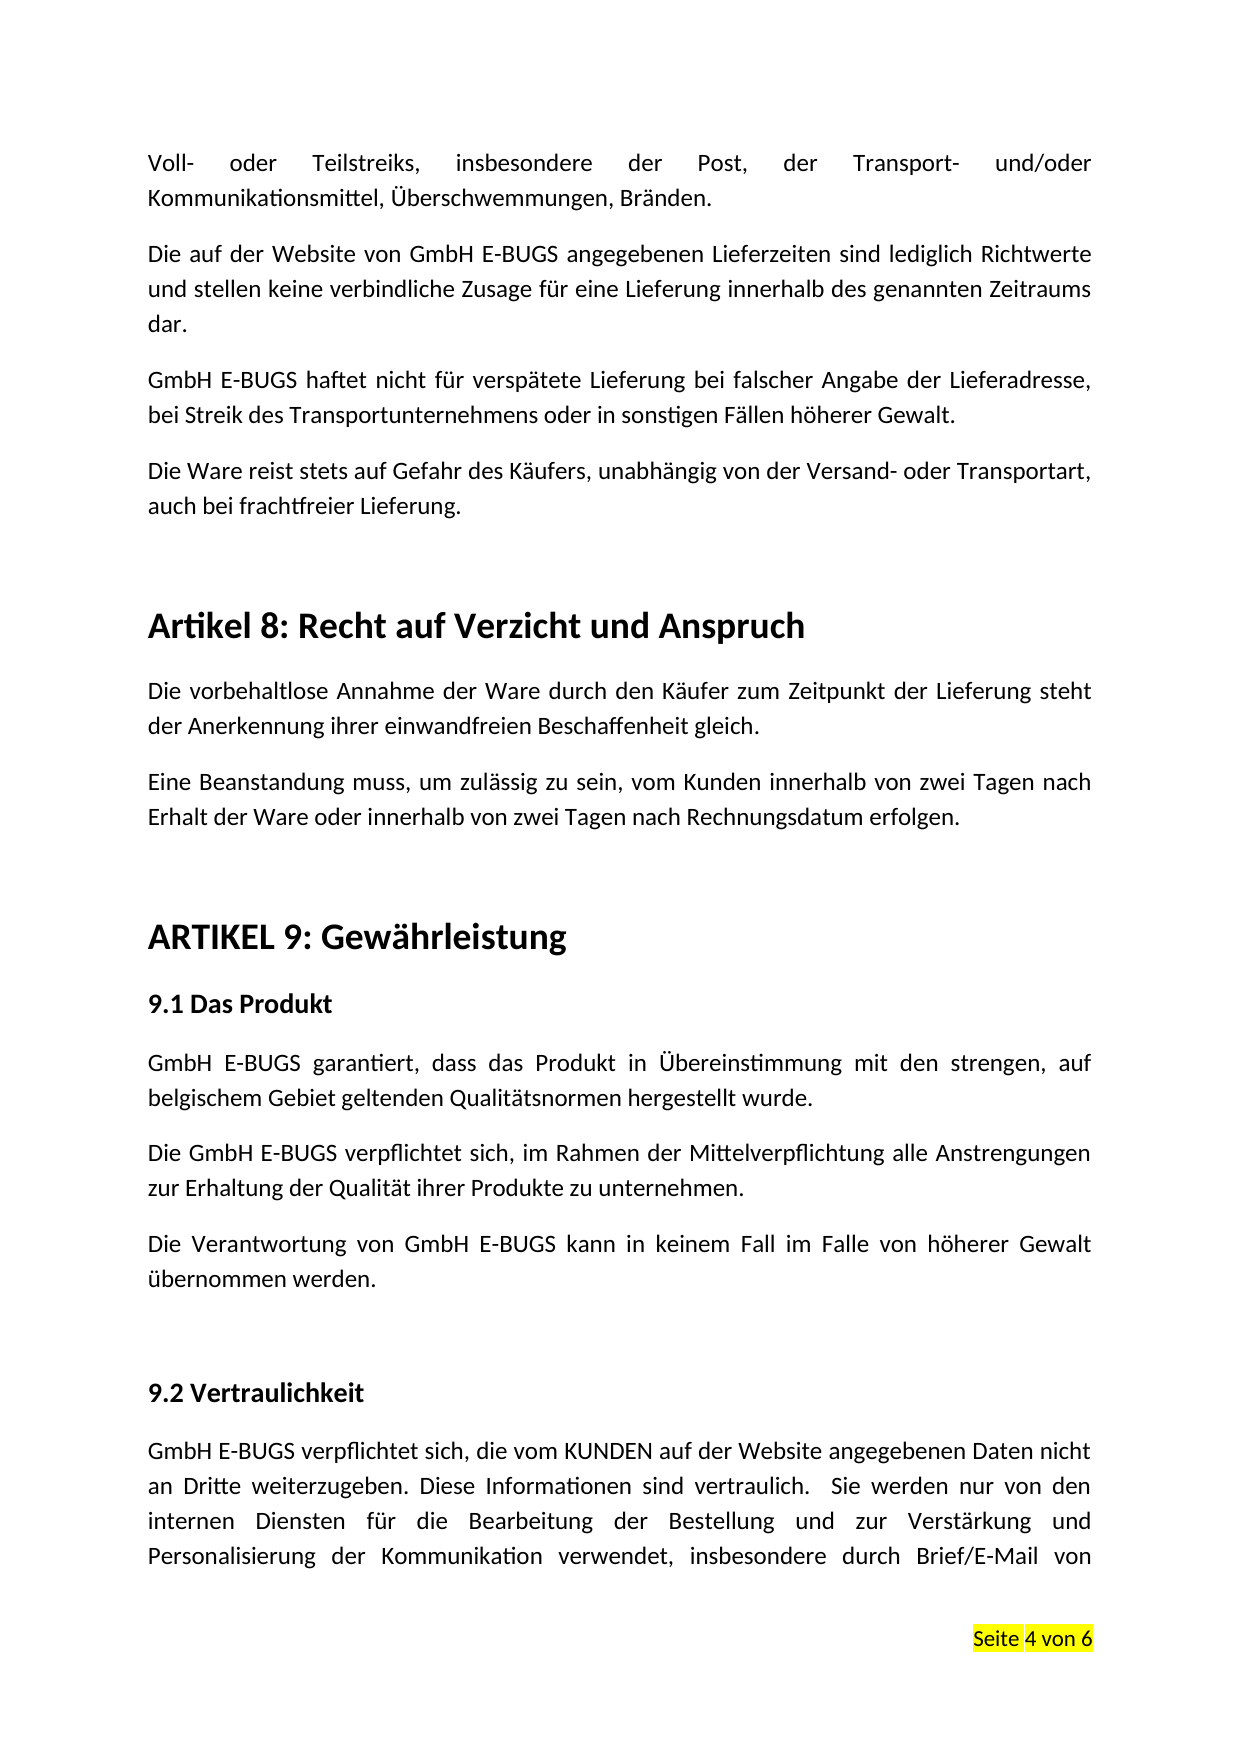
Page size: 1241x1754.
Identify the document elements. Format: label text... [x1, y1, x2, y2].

text GmbH E-BUGS haftet nicht für verspätete Lieferung bei falscher Angabe der Lieferadresse, bei Streik des Transportunternehmens oder in sonstigen Fällen höherer Gewalt. [148, 364, 1093, 430]
text ARTIKEL 9: Gewährleistung [148, 913, 1093, 959]
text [148, 1435, 1093, 1571]
text Die Verantwortung von GmbH E-BUGS kann in keinem Fall im Falle von höherer Gewalt übernommen werden. [148, 1228, 1093, 1294]
text Die Ware reist stets auf Gefahr des Käufers, unabhängig von der Versand- oder Transportart, auch bei frachtfreier Lieferung. [148, 455, 1093, 521]
text Die auf der Website von GmbH E-BUGS angegebenen Lieferzeiten sind lediglich Richtwerte und stellen keine verbindliche Zusage für eine Lieferung innerhalb des genannten Zeitraums dar. [148, 238, 1093, 339]
text Artikel 8: Recht auf Verzicht und Anspruch [148, 602, 1093, 648]
text 9.1 Das Produkt [148, 986, 1093, 1021]
text GmbH E-BUGS garantiert, dass das Produkt in Übereinstimmung mit den strengen, auf belgischem Gebiet geltenden Qualitätsnormen hergestellt wurde. [148, 1047, 1093, 1112]
text Die vorbehaltlose Annahme der Ware durch den Käufer zum Zeitpunkt der Lieferung steht der Anerkennung ihrer einwandfreien Beschaffenheit gleich. [148, 675, 1093, 741]
text 9.2 Vertraulichkeit [148, 1375, 1093, 1409]
text Eine Beanstandung muss, um zulässig zu sein, vom Kunden innerhalb von zwei Tagen nach Erhalt der Ware oder innerhalb von zwei Tagen nach Rechnungsdatum erfolgen. [148, 766, 1093, 832]
text Die GmbH E-BUGS verpflichtet sich, im Rahmen der Mittelverpflichtung alle Anstrengungen zur Erhaltung der Qualität ihrer Produkte zu unternehmen. [148, 1137, 1093, 1203]
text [148, 148, 1093, 213]
